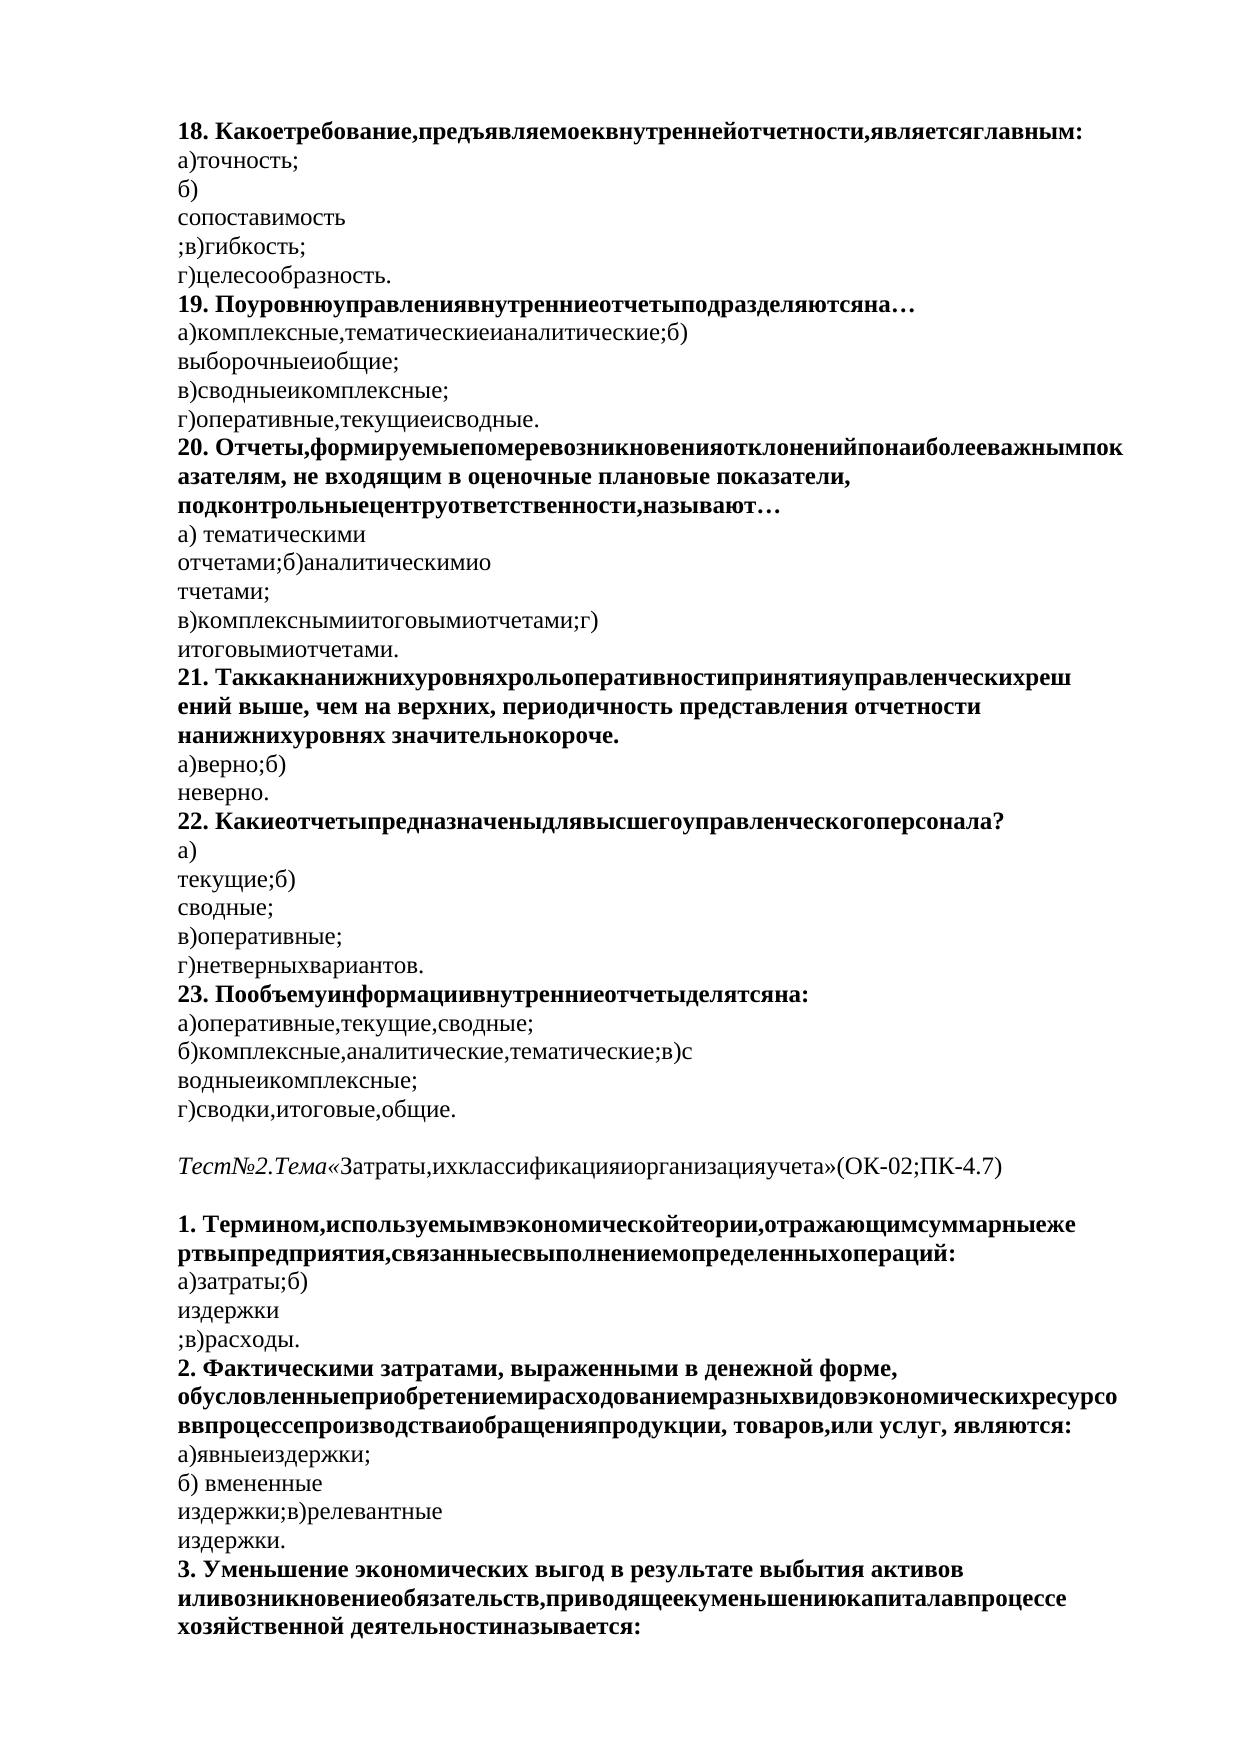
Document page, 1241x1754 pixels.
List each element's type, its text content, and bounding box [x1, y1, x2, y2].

subtitle Таккакнанижнихуровняхрольоперативностипринятияуправленческихрешений выше, чем на верхних, периодичность представления отчетности нанижнихуровнях значительнокороче. [177, 662, 1075, 749]
text в)комплекснымиитоговымиотчетами;г)итоговымиотчетами. [177, 605, 599, 662]
text а) тематическими отчетами;б)аналитическимиотчетами; [177, 519, 492, 605]
text б) вмененные издержки;в)релевантныеиздержки. [177, 1468, 455, 1554]
text Тест№2.Тема«Затраты,ихклассификацияиорганизацияучета»(ОК-02;ПК-4.7) [177, 1151, 1138, 1180]
subtitle Термином,используемымвэкономическойтеории,отражающимсуммарныежертвыпредприятия,связанныесвыполнениемопределенныхопераций: [177, 1209, 1084, 1266]
text г)нетверныхвариантов. [177, 950, 1223, 979]
text а)комплексные,тематическиеианалитические;б)выборочныеиобщие; [177, 317, 696, 375]
text г)целесообразность. [177, 260, 1223, 289]
subtitle Пообъемуинформациивнутренниеотчетыделятсяна: [177, 979, 1223, 1007]
text а)явныеиздержки; [177, 1439, 1223, 1468]
subtitle Отчеты,формируемыепомеревозникновенияотклоненийпонаиболееважнымпоказателям, не входящим в оценочные плановые показатели, подконтрольныецентруответственности,называют… [177, 432, 1132, 519]
text в)оперативные; [177, 921, 1223, 950]
text а) текущие;б)сводные; [177, 835, 302, 921]
text а)оперативные,текущие,сводные; [177, 1008, 1223, 1036]
subtitle Уменьшение экономических выгод в результате выбытия активов иливозникновениеобязательств,приводящеекуменьшениюкапиталавпроцессехозяйственной деятельностиназывается: [177, 1554, 1067, 1640]
text б) сопоставимость;в)гибкость; [177, 174, 381, 260]
text а)затраты;б) издержки;в)расходы. [177, 1266, 314, 1353]
subtitle Поуровнюуправлениявнутренниеотчетыподразделяютсяна… [177, 289, 1223, 317]
text г)оперативные,текущиеисводные. [177, 404, 1223, 432]
text в)сводныеикомплексные; [177, 375, 1223, 404]
subtitle Какиеотчетыпредназначеныдлявысшегоуправленческогоперсонала? [177, 806, 1223, 835]
text б)комплексные,аналитические,тематические;в)сводныеикомплексные; [177, 1036, 696, 1094]
text г)сводки,итоговые,общие. [177, 1094, 1223, 1123]
text а)точность; [177, 145, 1223, 174]
subtitle Фактическими затратами, выраженными в денежной форме, обусловленныеприобретениемирасходованиемразныхвидовэкономическихресурсоввпроцессепроизводстваиобращенияпродукции, товаров,или услуг, являются: [177, 1353, 1121, 1439]
subtitle Какоетребование,предъявляемоеквнутреннейотчетности,являетсяглавным: [177, 116, 1223, 145]
text а)верно;б)неверно. [177, 749, 297, 806]
